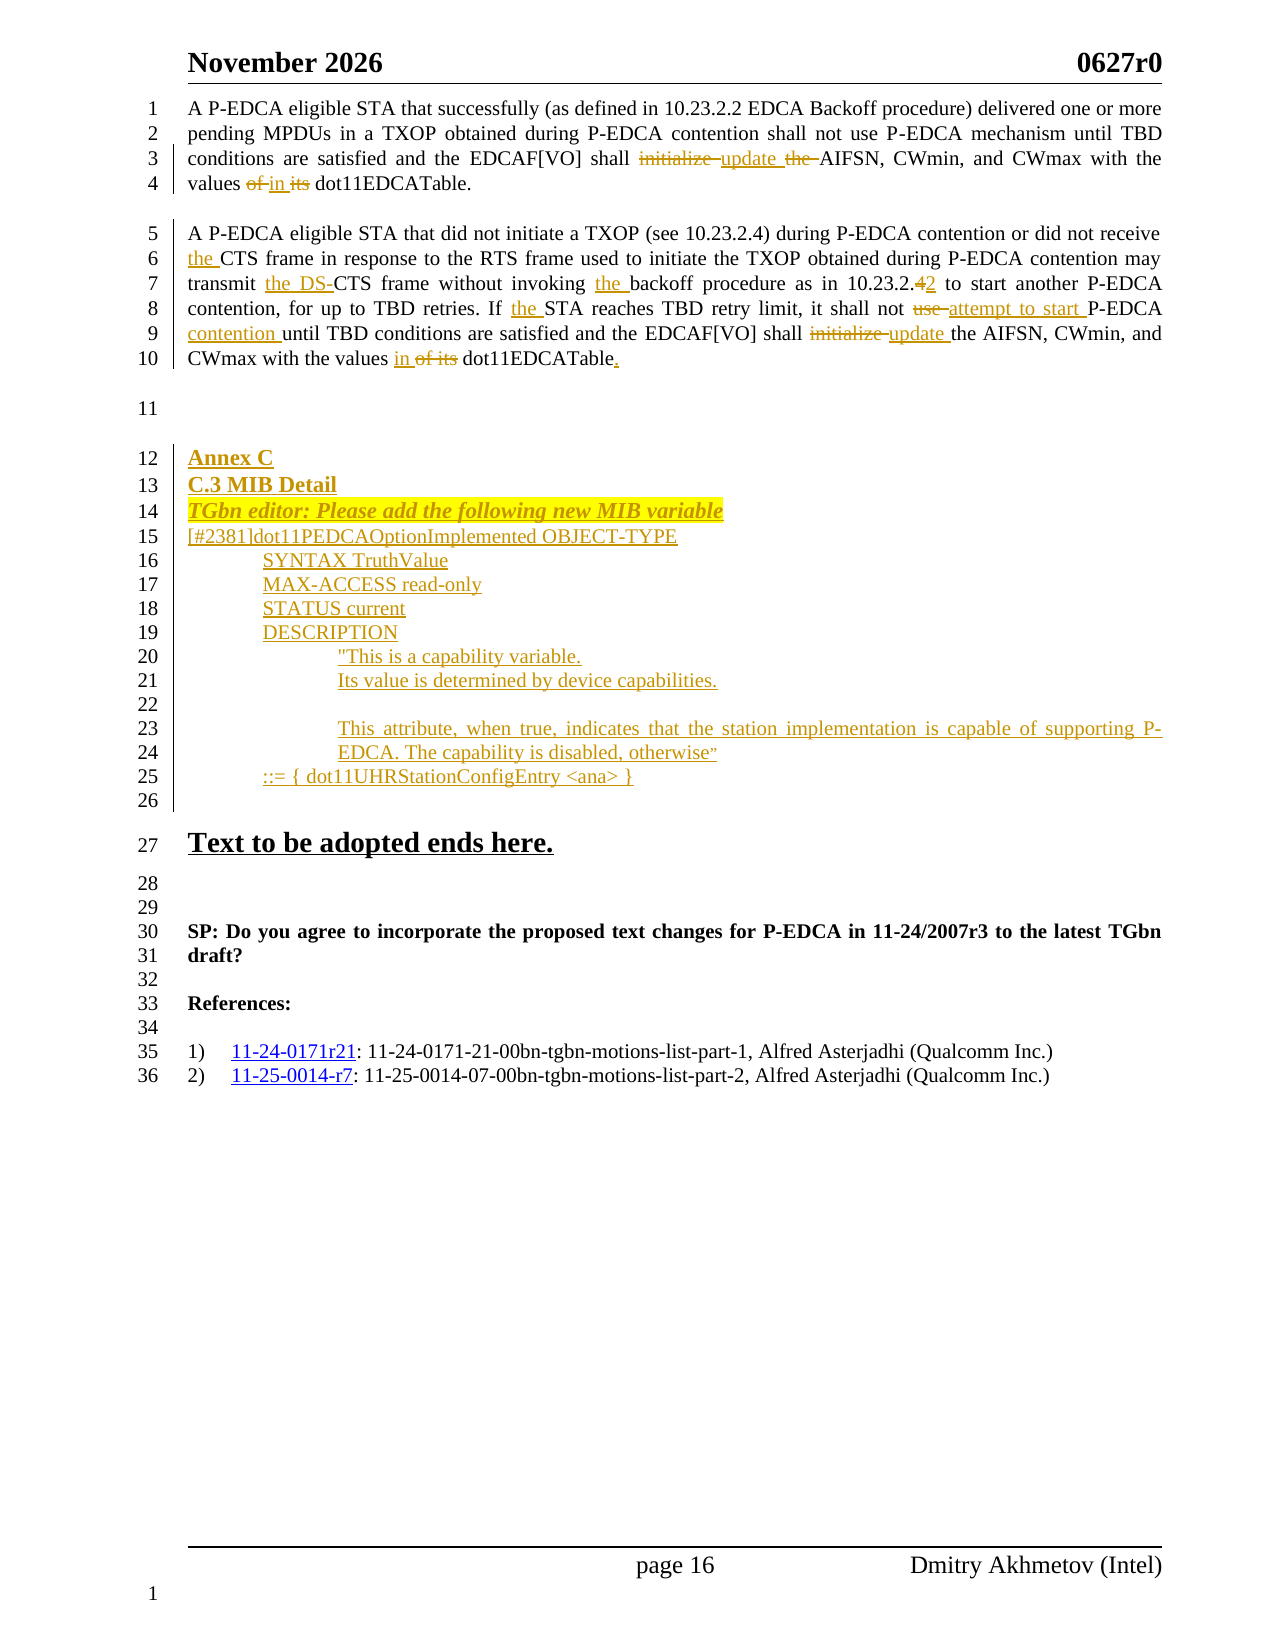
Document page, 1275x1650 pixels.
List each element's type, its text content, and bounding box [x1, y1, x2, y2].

text A P-EDCA eligible STA that successfully (as defined in 10.23.2.2 EDCA Backoff procedure) delivered one or more pending MPDUs in a TXOP obtained during P-EDCA contention shall not use P-EDCA mechanism until TBD conditions are satisfied and the EDCAF[VO] shall AIFSN, CWmin, and CWmax with the values dot11EDCATable. [187, 94, 1162, 194]
text References: [187, 991, 1162, 1015]
text Text to be adopted ends here. [187, 825, 1162, 858]
list 11-25-0014-r7: 11-25-0014-07-00bn-tgbn-motions-list-part-2, Alfred Asterjadhi (Qualcomm Inc.) [187, 1063, 1162, 1087]
text SP: Do you agree to incorporate the proposed text changes for P-EDCA in 11-24/2007r3 to the latest TGbn draft? [187, 919, 1162, 967]
text A P-EDCA eligible STA that did not initiate a TXOP (see 10.23.2.4) during P-EDCA contention or did not receive CTS frame in response to the RTS frame used to initiate the TXOP obtained during P-EDCA contention may transmit CTS frame without invoking backoff procedure as in 10.23.2. to start another P-EDCA contention, for up to TBD retries. If STA reaches TBD retry limit, it shall not P-EDCA until TBD conditions are satisfied and the EDCAF[VO] shall the AIFSN, CWmin, and CWmax with the values dot11EDCATable [187, 219, 1162, 369]
list 11-24-0171r21: 11-24-0171-21-00bn-tgbn-motions-list-part-1, Alfred Asterjadhi (Qualcomm Inc.) [187, 1039, 1162, 1063]
